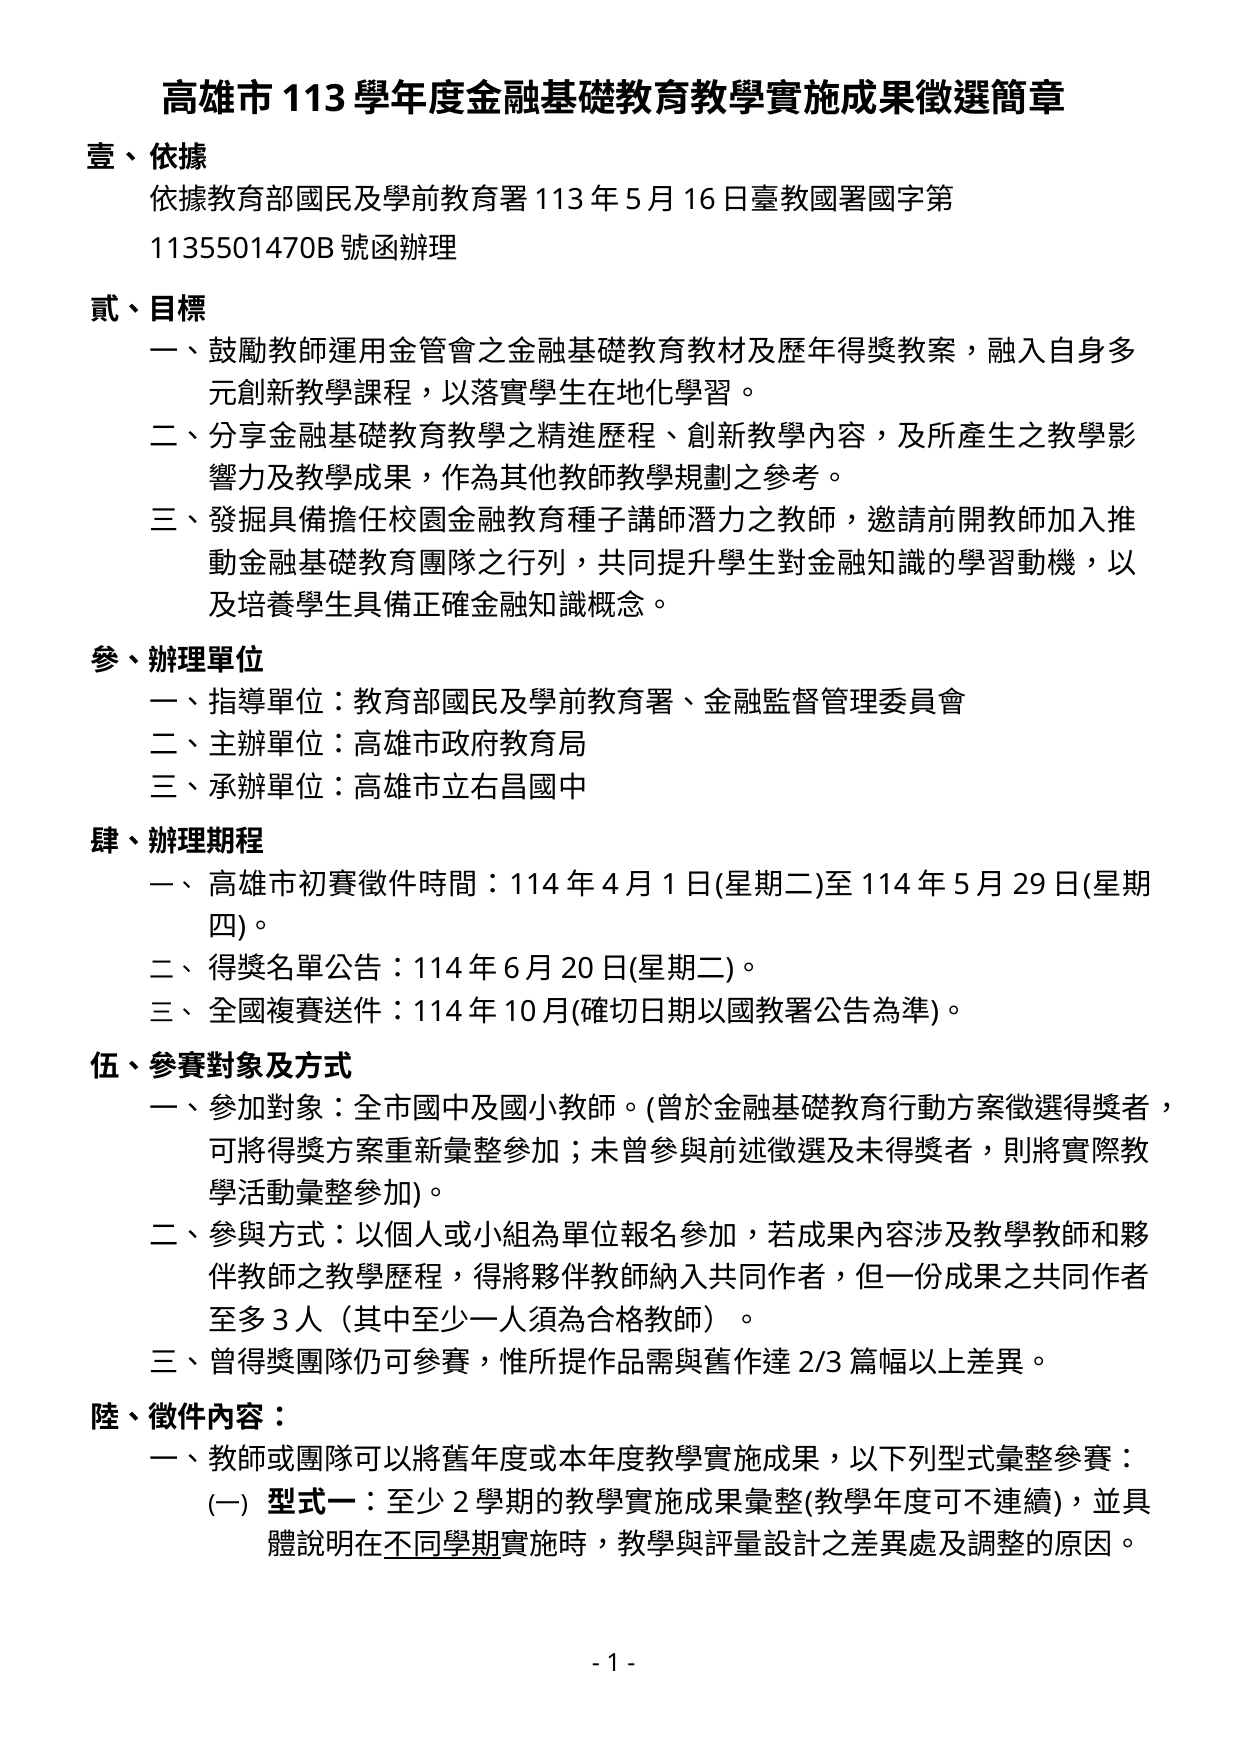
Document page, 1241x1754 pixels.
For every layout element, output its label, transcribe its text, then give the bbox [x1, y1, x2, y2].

list 主辦單位：高雄市政府教育局 [149, 721, 1152, 763]
text 陸、徵件內容： [90, 1394, 1152, 1436]
text 依據教育部國民及學前教育署113年5月16日臺教國署國字第1135501470B號函辦理 [149, 176, 1138, 267]
text 伍、參賽對象及方式 [90, 1042, 1152, 1085]
list 鼓勵教師運用金管會之金融基礎教育教材及歷年得獎教案，融入自身多元創新教學課程，以落實學生在地化學習。 [149, 328, 1138, 412]
list 型式一：至少2學期的教學實施成果彙整(教學年度可不連續)，並具體說明在不同學期實施時，教學與評量設計之差異處及調整的原因。 [208, 1478, 1152, 1563]
list 教師或團隊可以將舊年度或本年度教學實施成果，以下列型式彙整參賽： [149, 1436, 1152, 1478]
list 承辦單位：高雄市立右昌國中 [149, 763, 1152, 806]
list 參加對象：全市國中及國小教師。(曾於金融基礎教育行動方案徵選得獎者，可將得獎方案重新彙整參加；未曾參與前述徵選及未得獎者，則將實際教學活動彙整參加)。 [149, 1085, 1152, 1212]
list 分享金融基礎教育教學之精進歷程、創新教學內容，及所產生之教學影響力及教學成果，作為其他教師教學規劃之參考。 [149, 412, 1138, 497]
list 參與方式：以個人或小組為單位報名參加，若成果內容涉及教學教師和夥伴教師之教學歷程，得將夥伴教師納入共同作者，但一份成果之共同作者至多3人（其中至少一人須為合格教師）。 [149, 1212, 1152, 1339]
list 曾得獎團隊仍可參賽，惟所提作品需與舊作達 2/3 篇幅以上差異。 [149, 1339, 1152, 1381]
list 高雄市初賽徵件時間：114年4月1日(星期二)至114年5月29日(星期四)。 [149, 860, 1152, 945]
text 參、辦理單位 [90, 636, 1152, 679]
list 全國複賽送件：114年10月(確切日期以國教署公告為準)。 [149, 987, 1152, 1030]
list 指導單位：教育部國民及學前教育署、金融監督管理委員會 [149, 679, 1152, 721]
list 依據 [87, 133, 1152, 176]
text 肆、辦理期程 [90, 818, 1152, 860]
list 發掘具備擔任校園金融教育種子講師潛力之教師，邀請前開教師加入推動金融基礎教育團隊之行列，共同提升學生對金融知識的學習動機，以及培養學生具備正確金融知識概念。 [149, 497, 1138, 624]
text 高雄市113學年度金融基礎教育教學實施成果徵選簡章 [75, 75, 1152, 121]
text 貳、目標 [90, 286, 1152, 328]
list 得獎名單公告：114年6月20日(星期二)。 [149, 945, 1152, 987]
